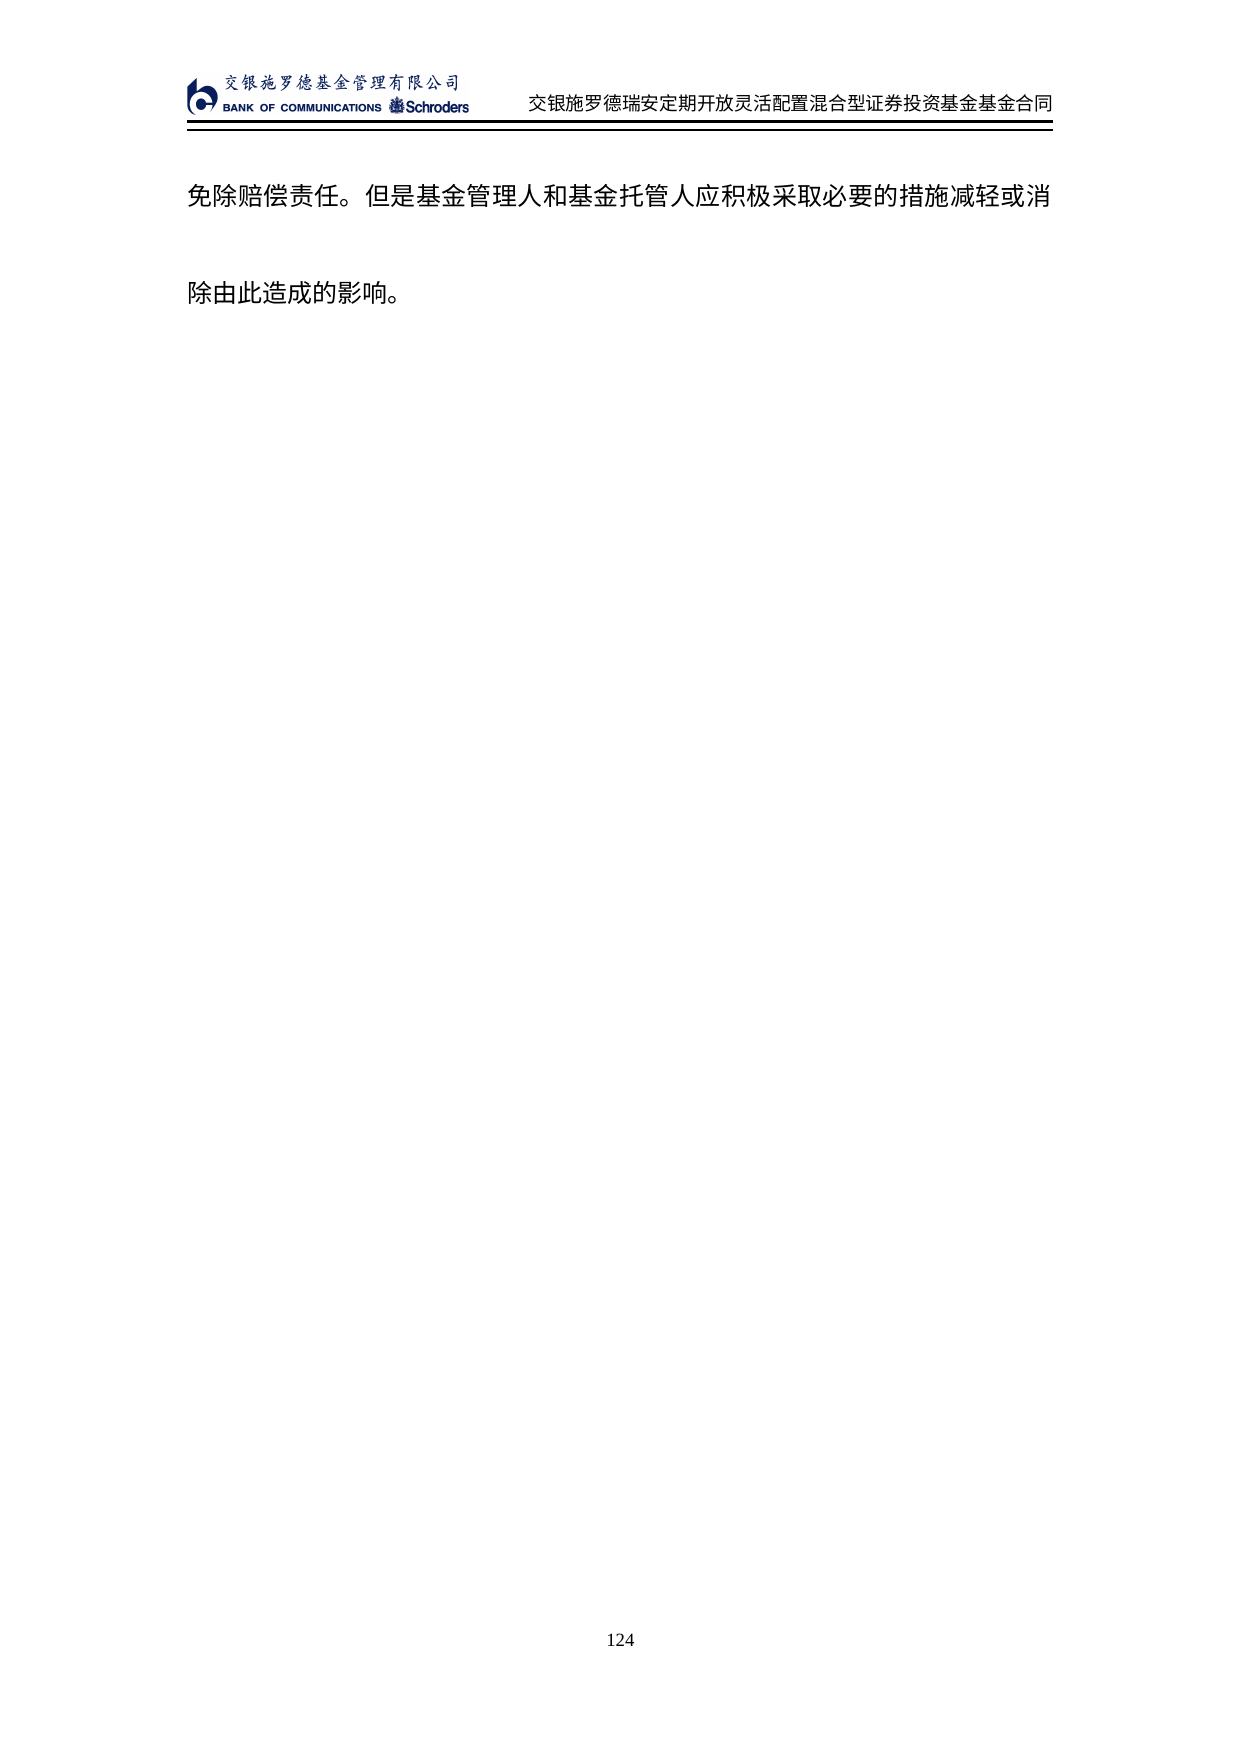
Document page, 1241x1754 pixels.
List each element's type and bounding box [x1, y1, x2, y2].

picture [187, 74, 469, 115]
text [187, 162, 1053, 324]
